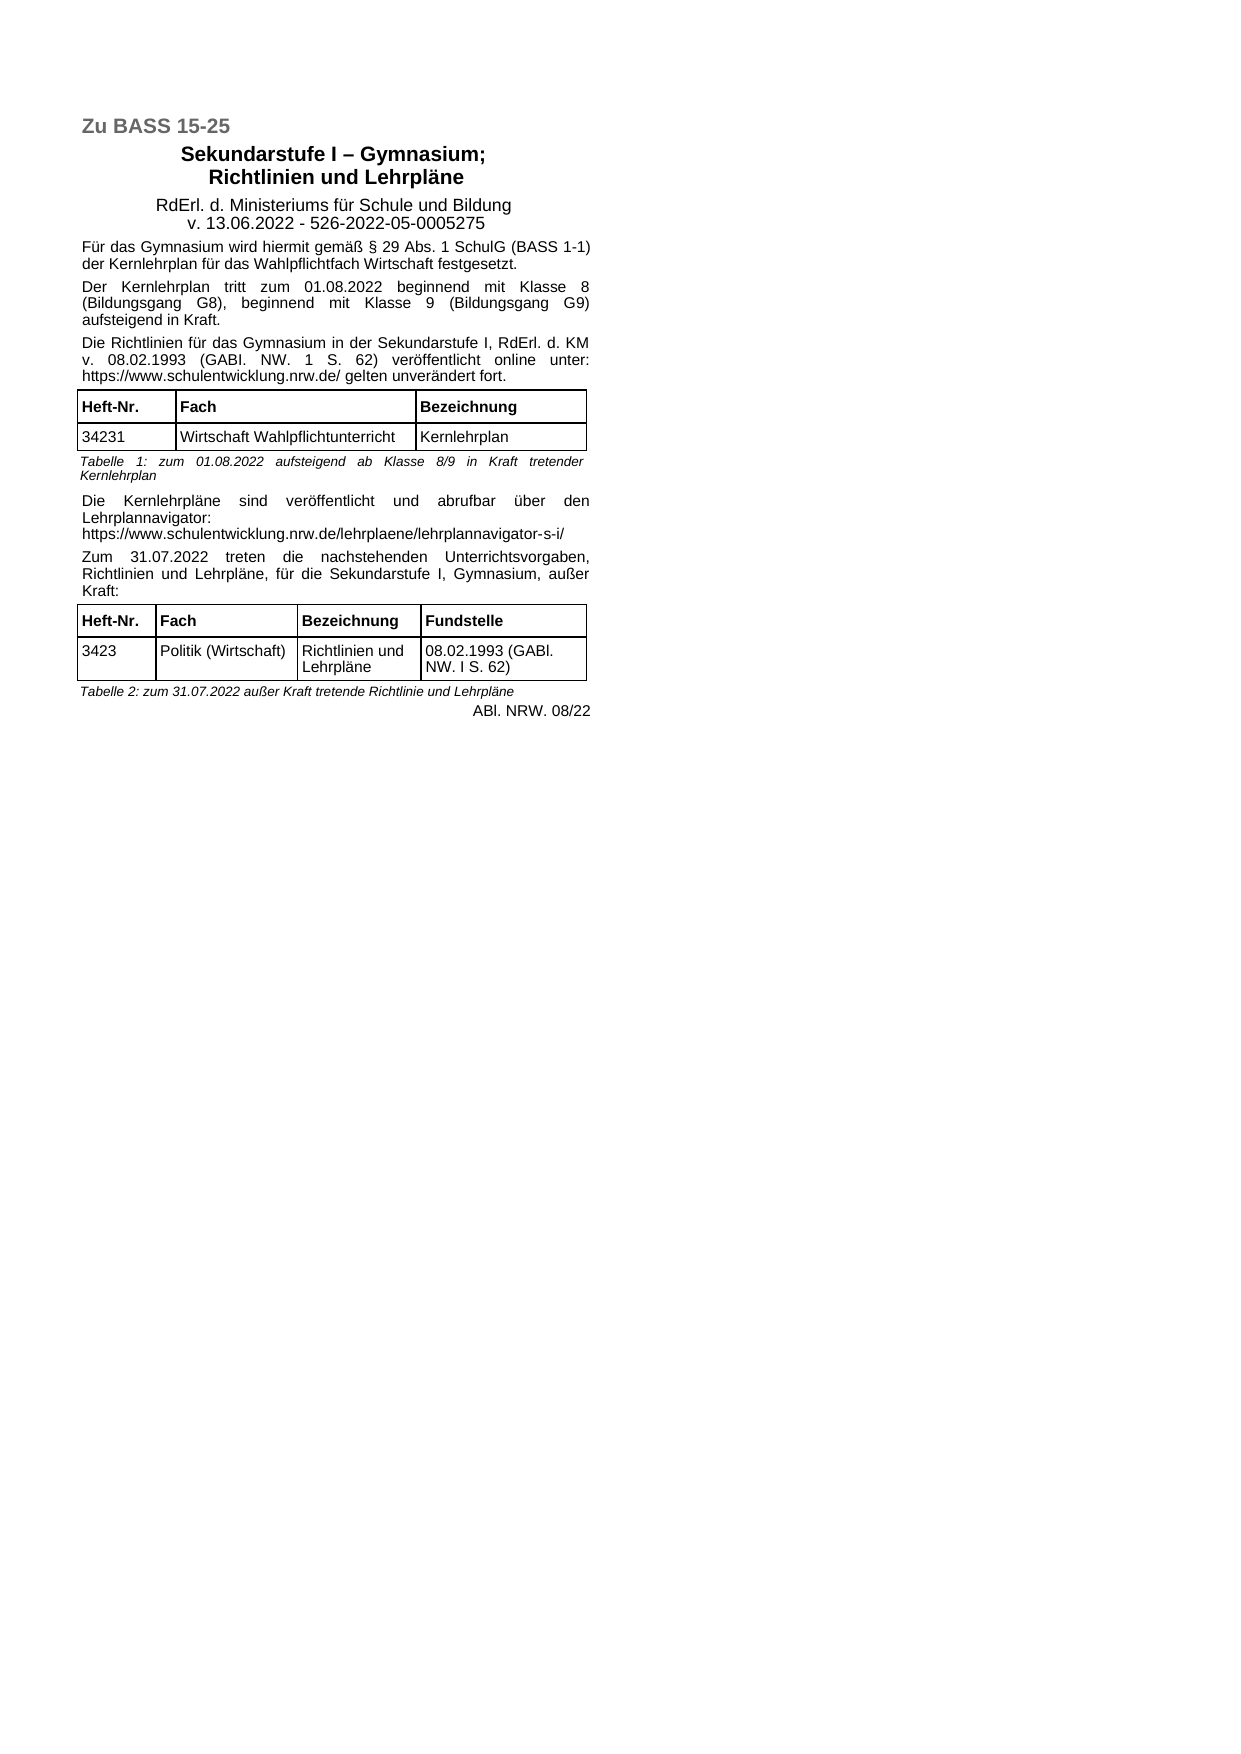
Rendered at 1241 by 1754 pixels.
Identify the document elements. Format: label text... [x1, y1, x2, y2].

text Die Richtlinien für das Gymnasium in der Sekundarstufe I, RdErl. d. KM v. 08.02.1993 (GABI. NW. 1 S. 62) veröffentlicht online unter: https://www.schulentwicklung.nrw.de/ gelten unverändert fort. [82, 335, 591, 385]
table_header Bezeichnung [417, 391, 586, 422]
text RdErl. d. Ministeriums für Schule und Bildung v. 13.06.2022 - 526-2022-05-0005275 [82, 198, 591, 233]
text Zu BASS 15-25 [82, 116, 591, 137]
table_header Heft-Nr. [78, 391, 175, 422]
text ABl. NRW. 08/22 [82, 703, 591, 719]
table_header Fundstelle [422, 605, 586, 636]
table_header Heft-Nr. [78, 605, 155, 636]
table_cell Wirtschaft Wahlpflichtunterricht [177, 424, 415, 450]
table_cell Tabelle 1: zum 01.08.2022 aufsteigend ab Klasse 8/9 in Kraft tretender Kernlehrplan [78, 451, 586, 487]
table_header Fach [157, 605, 297, 636]
table_cell 08.02.1993 (GABl. NW. I S. 62) [422, 638, 586, 679]
table_header Fach [177, 391, 415, 422]
table_cell Tabelle 2: zum 31.07.2022 außer Kraft tretende Richtlinie und Lehrpläne [78, 681, 586, 703]
table_cell Richtlinien und Lehrpläne [298, 638, 420, 679]
table_cell Kernlehrplan [417, 424, 586, 450]
table_header Bezeichnung [298, 605, 420, 636]
text Zum 31.07.2022 treten die nachstehenden Unterrichtsvorgaben, Richtlinien und Lehrpläne, für die Sekundarstufe I, Gymnasium, außer Kraft: [82, 549, 591, 599]
table_cell Politik (Wirtschaft) [157, 638, 297, 679]
text Der Kernlehrplan tritt zum 01.08.2022 beginnend mit Klasse 8 (Bildungsgang G8), beginnend mit Klasse 9 (Bildungsgang G9) aufsteigend in Kraft. [82, 279, 591, 329]
text Sekundarstufe I – Gymnasium; Richtlinien und Lehrpläne [82, 143, 591, 189]
table_cell 34231 [78, 424, 175, 450]
text Für das Gymnasium wird hiermit gemäß § 29 Abs. 1 SchulG (BASS 1-1) der Kernlehrplan für das Wahlpflichtfach Wirtschaft festgesetzt. [82, 239, 591, 273]
table_cell 3423 [78, 638, 155, 679]
text Die Kernlehrpläne sind veröffentlicht und abrufbar über den Lehrplannavigator: https://www.schulentwicklung.nrw.de/lehrplaene/lehrplannavigator-s-i/ [82, 493, 591, 543]
